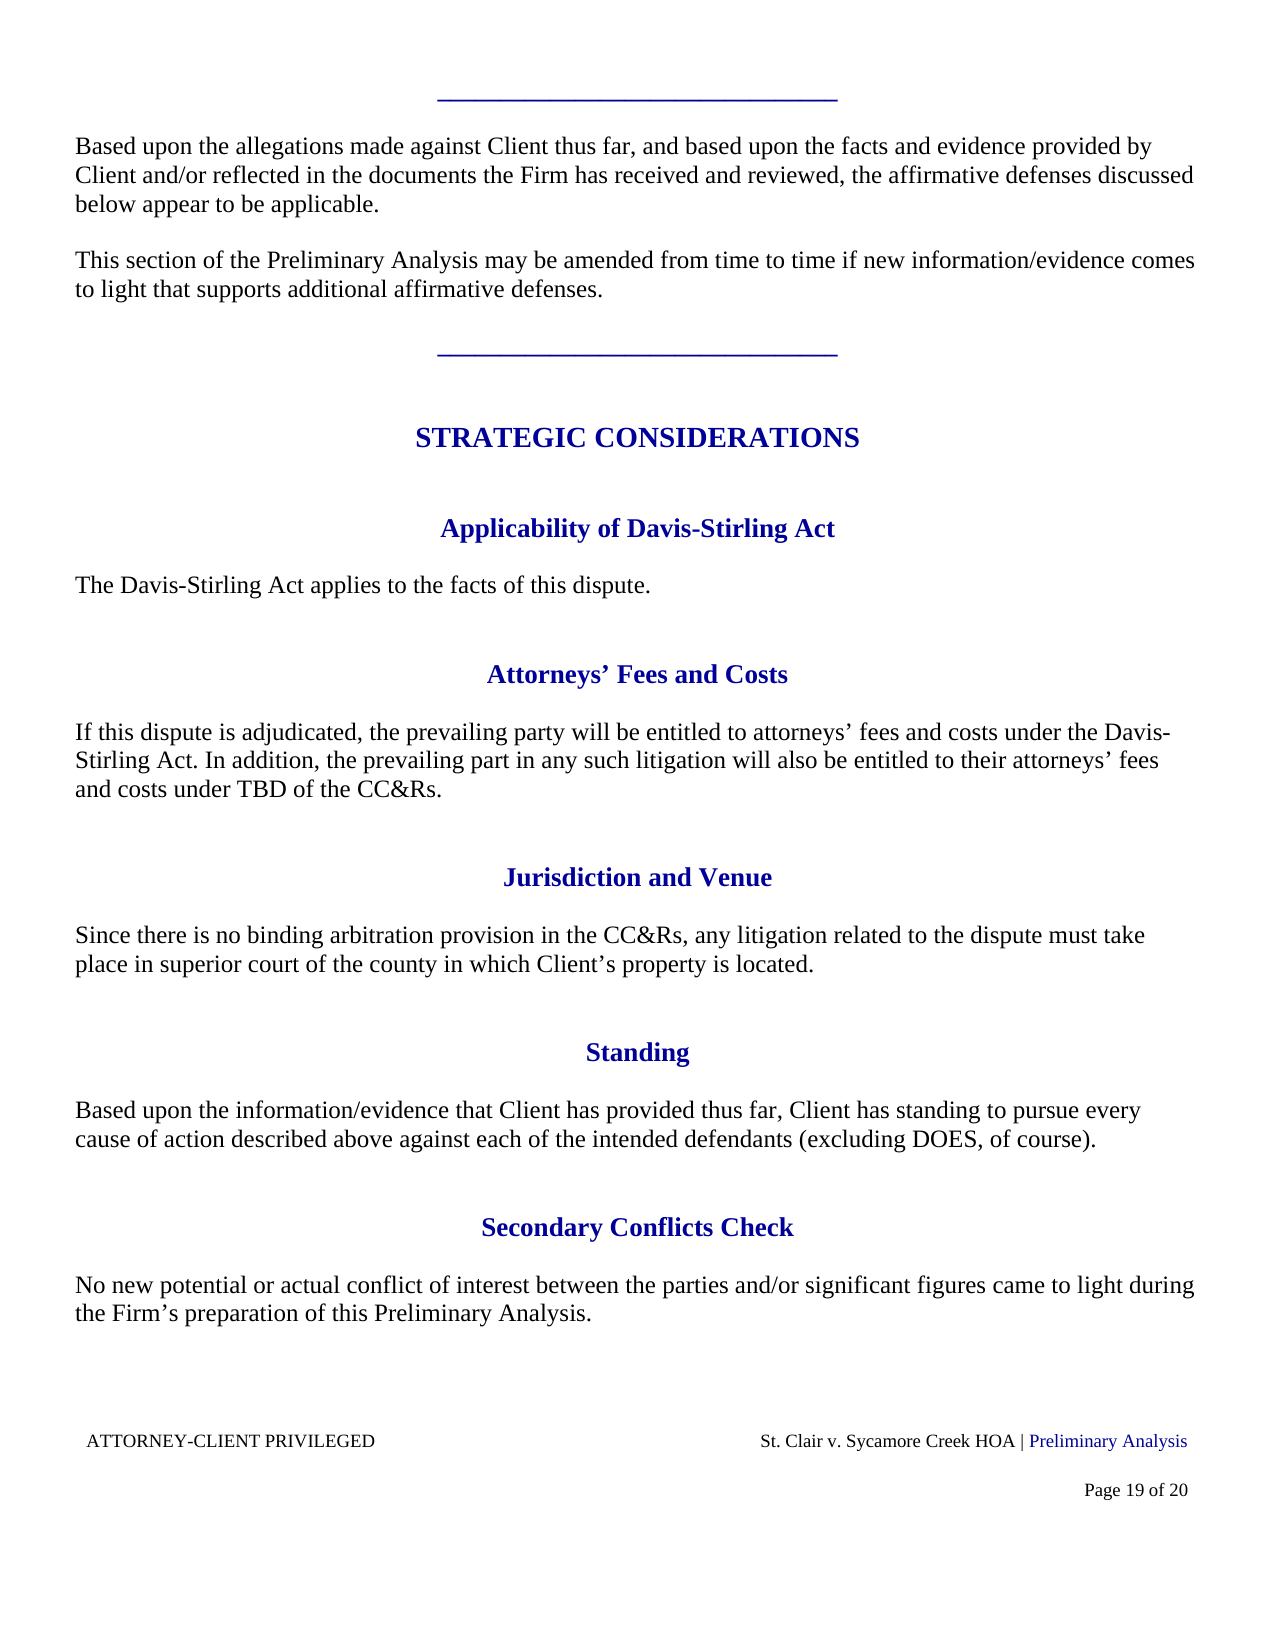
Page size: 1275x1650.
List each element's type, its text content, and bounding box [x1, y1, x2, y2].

text Since there is no binding arbitration provision in the CC&Rs, any litigation related to the dispute must take place in superior court of the county in which Client’s property is located. [75, 920, 1200, 978]
subtitle Standing [75, 1005, 1200, 1067]
text ________________________________ [357, 330, 918, 359]
text No new potential or actual conflict of interest between the parties and/or significant figures came to light during the Firm’s preparation of this Preliminary Analysis. [75, 1270, 1200, 1327]
text This section of the Preliminary Analysis may be amended from time to time if new information/evidence comes to light that supports additional affirmative defenses. [75, 245, 1200, 302]
subtitle Attorneys’ Fees and Costs [75, 627, 1200, 689]
text If this dispute is adjudicated, the prevailing party will be entitled to attorneys’ fees and costs under the Davis-Stirling Act. In addition, the prevailing part in any such litigation will also be entitled to their attorneys’ fees and costs under TBD of the CC&Rs. [75, 717, 1200, 803]
subtitle Strategic Considerations [75, 386, 1200, 453]
text ________________________________ [357, 75, 918, 104]
text The Davis-Stirling Act applies to the facts of this dispute. [75, 571, 1200, 599]
text Based upon the allegations made against Client thus far, and based upon the facts and evidence provided by Client and/or reflected in the documents the Firm has received and reviewed, the affirmative defenses discussed below appear to be applicable. [75, 131, 1200, 217]
subtitle Jurisdiction and Venue [75, 830, 1200, 893]
subtitle Applicability of Davis-Stirling Act [75, 481, 1200, 543]
subtitle Secondary Conflicts Check [75, 1180, 1200, 1242]
text Based upon the information/evidence that Client has provided thus far, Client has standing to pursue every cause of action described above against each of the intended defendants (excluding DOES, of course). [75, 1095, 1200, 1152]
